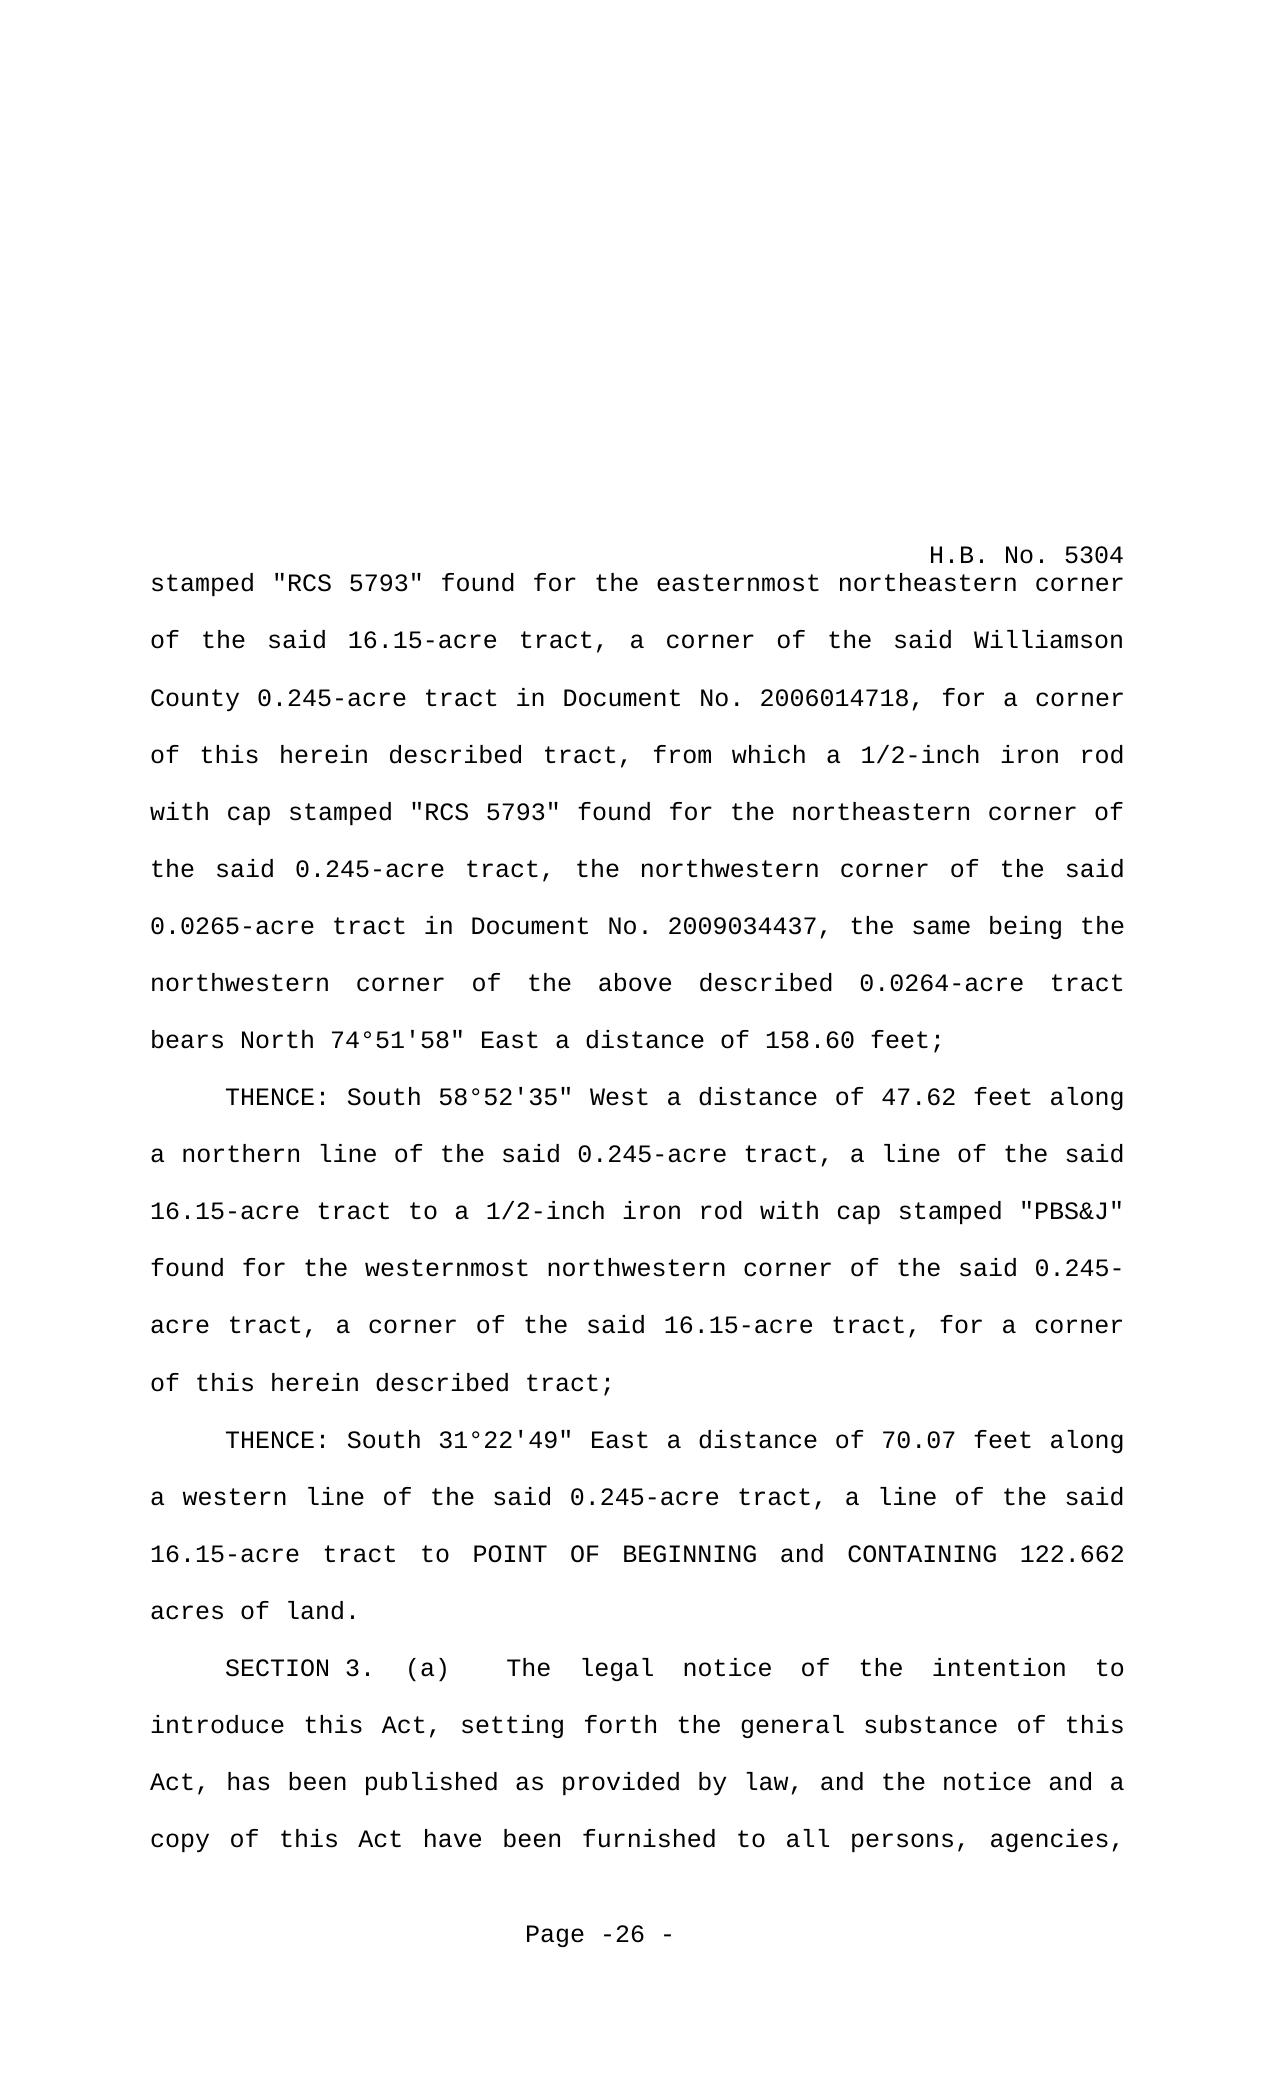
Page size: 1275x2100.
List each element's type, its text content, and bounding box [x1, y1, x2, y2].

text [150, 1655, 1125, 1855]
text THENCE: South 58°52'35" West a distance of 47.62 feet along a northern line of the said 0.245-acre tract, a line of the said 16.15-acre tract to a 1/2-inch iron rod with cap stamped "PBS&J" found for the westernmost northwestern corner of the said 0.245-acre tract, a corner of the said 16.15-acre tract, for a corner of this herein described tract; [150, 1084, 1125, 1398]
text THENCE: South 31°22'49" East a distance of 70.07 feet along a western line of the said 0.245-acre tract, a line of the said 16.15-acre tract to POINT OF BEGINNING and CONTAINING 122.662 acres of land. [150, 1427, 1125, 1627]
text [150, 571, 1125, 1056]
